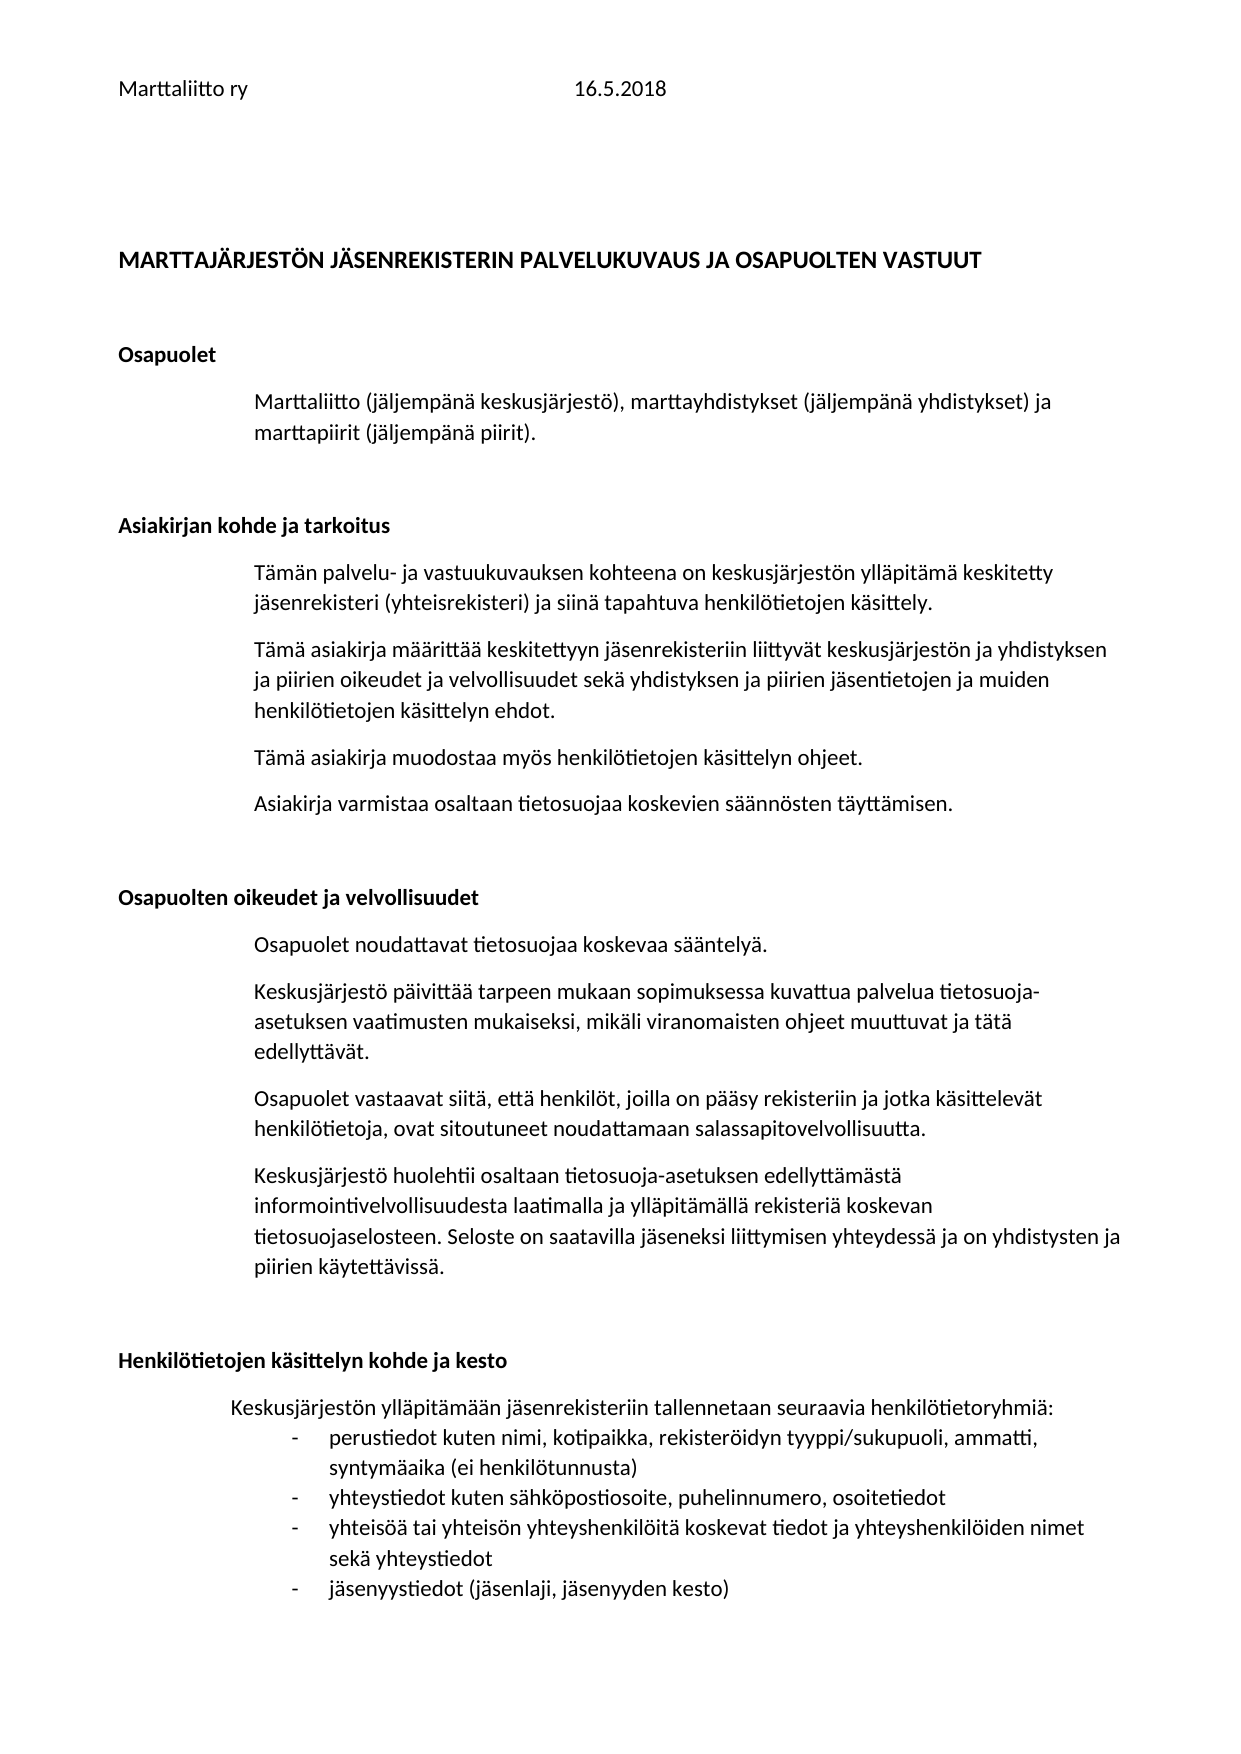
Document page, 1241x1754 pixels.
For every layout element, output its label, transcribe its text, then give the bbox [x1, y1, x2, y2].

list yhteisöä tai yhteisön yhteyshenkilöitä koskevat tiedot ja yhteyshenkilöiden nimet sekä yhteystiedot [291, 1513, 1122, 1572]
text Osapuolet noudattavat tietosuojaa koskevaa sääntelyä. [254, 930, 1122, 958]
text Osapuolet vastaavat siitä, että henkilöt, joilla on pääsy rekisteriin ja jotka käsittelevät henkilötietoja, ovat sitoutuneet noudattamaan salassapitovelvollisuutta. [254, 1084, 1122, 1142]
list Keskusjärjestön ylläpitämään jäsenrekisteriin tallennetaan seuraavia henkilötietoryhmiä: [231, 1393, 1122, 1421]
text Keskusjärjestö huolehtii osaltaan tietosuoja-asetuksen edellyttämästä informointivelvollisuudesta laatimalla ja ylläpitämällä rekisteriä koskevan tietosuojaselosteen. Seloste on saatavilla jäseneksi liittymisen yhteydessä ja on yhdistysten ja piirien käytettävissä. [254, 1161, 1122, 1280]
list jäsenyystiedot (jäsenlaji, jäsenyyden kesto) [291, 1574, 1122, 1602]
text Henkilötietojen käsittelyn kohde ja kesto [118, 1346, 1122, 1374]
text Asiakirja varmistaa osaltaan tietosuojaa koskevien säännösten täyttämisen. [254, 789, 1122, 817]
text Keskusjärjestö päivittää tarpeen mukaan sopimuksessa kuvattua palvelua tietosuoja-asetuksen vaatimusten mukaiseksi, mikäli viranomaisten ohjeet muuttuvat ja tätä edellyttävät. [254, 977, 1122, 1065]
text MARTTAJÄRJESTÖN JÄSENREKISTERIN PALVELUKUVAUS JA OSAPUOLTEN VASTUUT [118, 244, 1122, 274]
text Tämä asiakirja muodostaa myös henkilötietojen käsittelyn ohjeet. [118, 743, 1122, 771]
text Asiakirjan kohde ja tarkoitus [118, 511, 1122, 539]
text Tämän palvelu- ja vastuukuvauksen kohteena on keskusjärjestön ylläpitämä keskitetty jäsenrekisteri (yhteisrekisteri) ja siinä tapahtuva henkilötietojen käsittely. [254, 558, 1122, 616]
list yhteystiedot kuten sähköpostiosoite, puhelinnumero, osoitetiedot [291, 1483, 1122, 1511]
list perustiedot kuten nimi, kotipaikka, rekisteröidyn tyyppi/sukupuoli, ammatti, syntymäaika (ei henkilötunnusta) [291, 1423, 1122, 1481]
text Osapuolten oikeudet ja velvollisuudet [118, 883, 1122, 911]
text Marttaliitto (jäljempänä keskusjärjestö), marttayhdistykset (jäljempänä yhdistykset) ja marttapiirit (jäljempänä piirit). [254, 387, 1122, 446]
text Osapuolet [118, 341, 1122, 368]
text Tämä asiakirja määrittää keskitettyyn jäsenrekisteriin liittyvät keskusjärjestön ja yhdistyksen ja piirien oikeudet ja velvollisuudet sekä yhdistyksen ja piirien jäsentietojen ja muiden henkilötietojen käsittelyn ehdot. [254, 635, 1122, 724]
